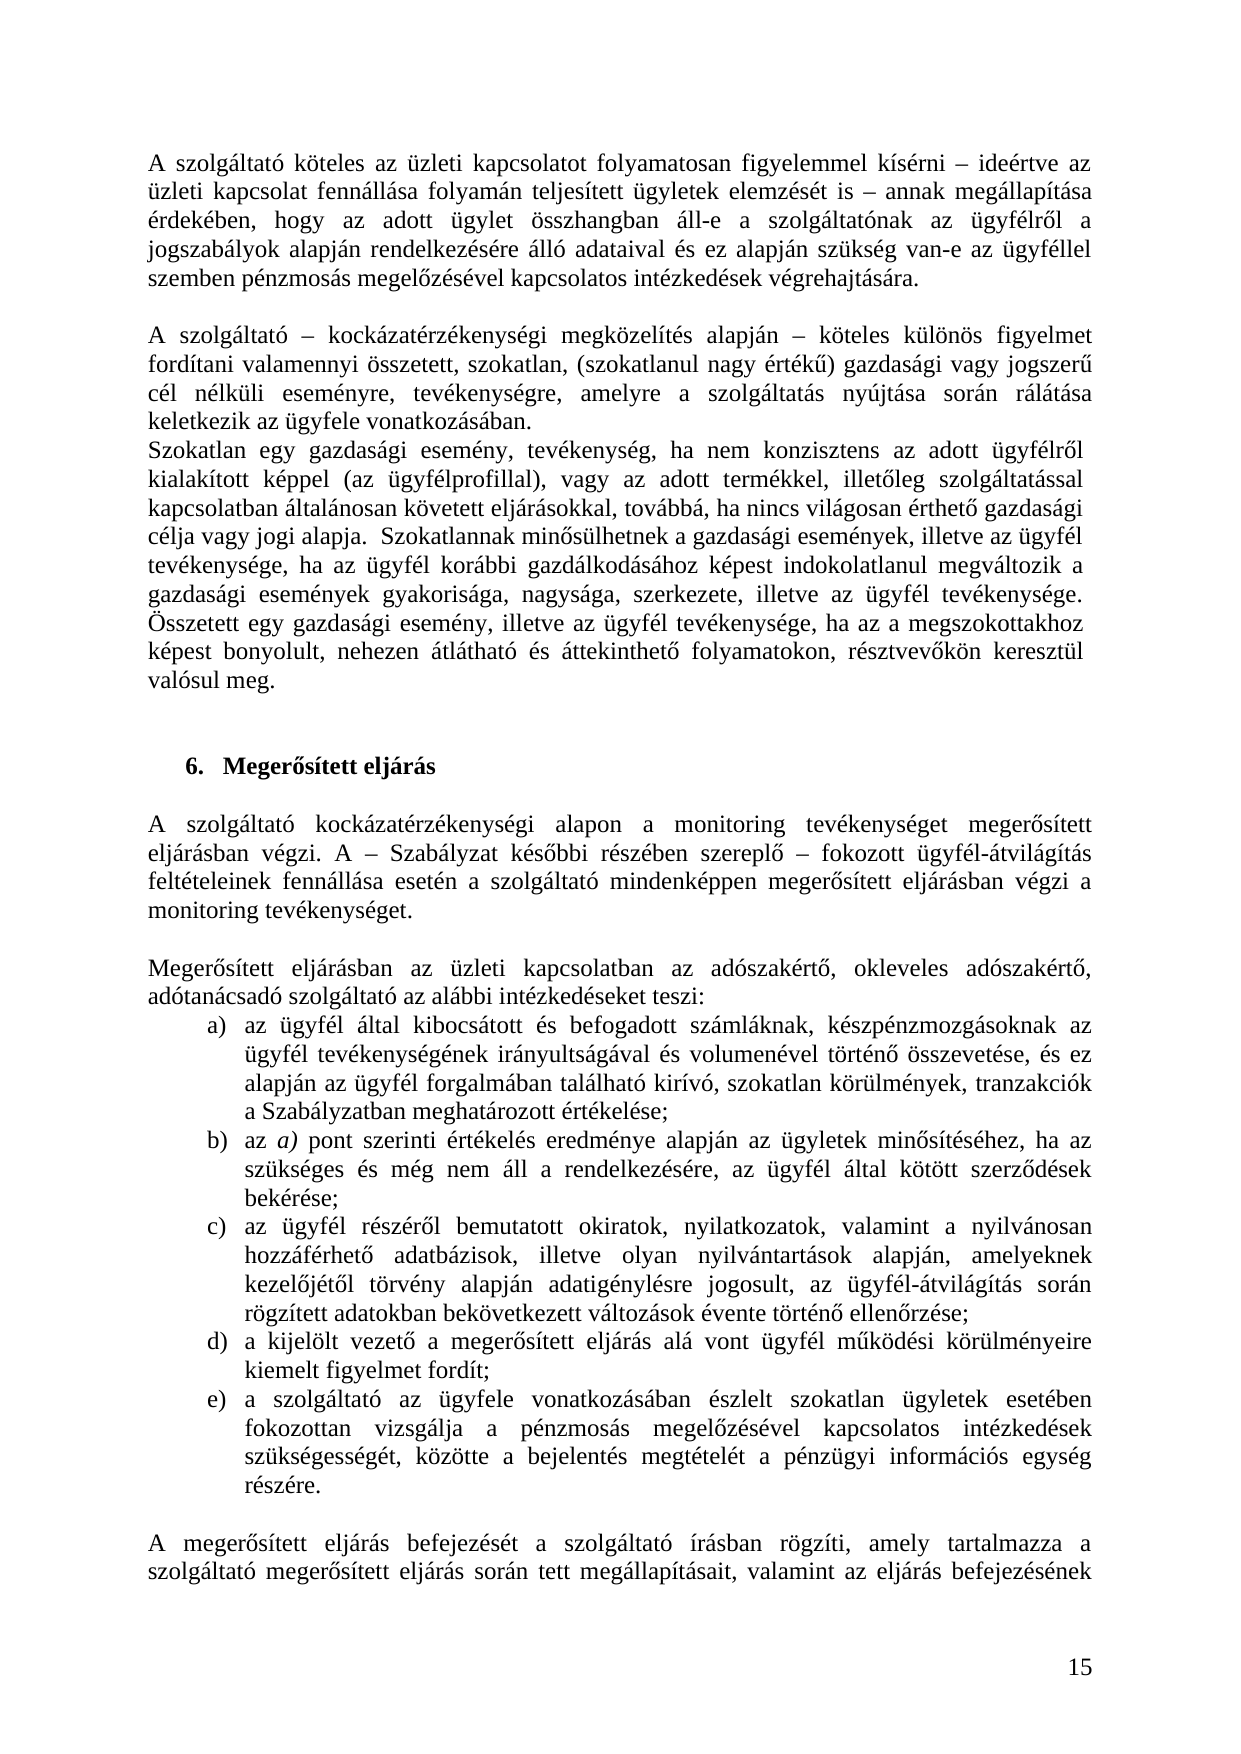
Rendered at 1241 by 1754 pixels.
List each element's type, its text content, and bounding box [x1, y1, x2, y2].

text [148, 1528, 1093, 1585]
text Megerősített eljárásban az üzleti kapcsolatban az adószakértő, okleveles adószakértő, adótanácsadó szolgáltató az alábbi intézkedéseket teszi: [148, 953, 1093, 1010]
list Megerősített eljárás [185, 751, 1084, 780]
list az ügyfél részéről bemutatott okiratok, nyilatkozatok, valamint a nyilvánosan hozzáférhető adatbázisok, illetve olyan nyilvántartások alapján, amelyeknek kezelőjétől törvény alapján adatigénylésre jogosult, az ügyfél-átvilágítás során rögzített adatokban bekövetkezett változások évente történő ellenőrzése; [207, 1211, 1093, 1326]
list a kijelölt vezető a megerősített eljárás alá vont ügyfél működési körülményeire kiemelt figyelmet fordít; [207, 1326, 1093, 1384]
text A szolgáltató – kockázatérzékenységi megközelítés alapján – köteles különös figyelmet fordítani valamennyi összetett, szokatlan, (szokatlanul nagy értékű) gazdasági vagy jogszerű cél nélküli eseményre, tevékenységre, amelyre a szolgáltatás nyújtása során rálátása keletkezik az ügyfele vonatkozásában. [148, 320, 1093, 435]
text A szolgáltató köteles az üzleti kapcsolatot folyamatosan figyelemmel kísérni – ideértve az üzleti kapcsolat fennállása folyamán teljesített ügyletek elemzését is – annak megállapítása érdekében, hogy az adott ügylet összhangban áll-e a szolgáltatónak az ügyfélről a jogszabályok alapján rendelkezésére álló adataival és ez alapján szükség van-e az ügyféllel szemben pénzmosás megelőzésével kapcsolatos intézkedések végrehajtására. [148, 148, 1093, 291]
list a szolgáltató az ügyfele vonatkozásában észlelt szokatlan ügyletek esetében fokozottan vizsgálja a pénzmosás megelőzésével kapcsolatos intézkedések szükségességét, közötte a bejelentés megtételét a pénzügyi információs egység részére. [207, 1384, 1093, 1499]
list az ügyfél által kibocsátott és befogadott számláknak, készpénzmozgásoknak az ügyfél tevékenységének irányultságával és volumenével történő összevetése, és ez alapján az ügyfél forgalmában található kirívó, szokatlan körülmények, tranzakciók a Szabályzatban meghatározott értékelése; [207, 1010, 1093, 1125]
text A szolgáltató kockázatérzékenységi alapon a monitoring tevékenységet megerősített eljárásban végzi. A – Szabályzat későbbi részében szereplő – fokozott ügyfél-átvilágítás feltételeinek fennállása esetén a szolgáltató mindenképpen megerősített eljárásban végzi a monitoring tevékenységet. [148, 809, 1093, 924]
text Szokatlan egy gazdasági esemény, tevékenység, ha nem konzisztens az adott ügyfélről kialakított képpel (az ügyfélprofillal), vagy az adott termékkel, illetőleg szolgáltatással kapcsolatban általánosan követett eljárásokkal, továbbá, ha nincs világosan érthető gazdasági célja vagy jogi alapja. Szokatlannak minősülhetnek a gazdasági események, illetve az ügyfél tevékenysége, ha az ügyfél korábbi gazdálkodásához képest indokolatlanul megváltozik a gazdasági események gyakorisága, nagysága, szerkezete, illetve az ügyfél tevékenysége. Összetett egy gazdasági esemény, illetve az ügyfél tevékenysége, ha az a megszokottakhoz képest bonyolult, nehezen átlátható és áttekinthető folyamatokon, résztvevőkön keresztül valósul meg. [148, 435, 1084, 694]
list az a) pont szerinti értékelés eredménye alapján az ügyletek minősítéséhez, ha az szükséges és még nem áll a rendelkezésére, az ügyfél által kötött szerződések bekérése; [207, 1125, 1093, 1211]
